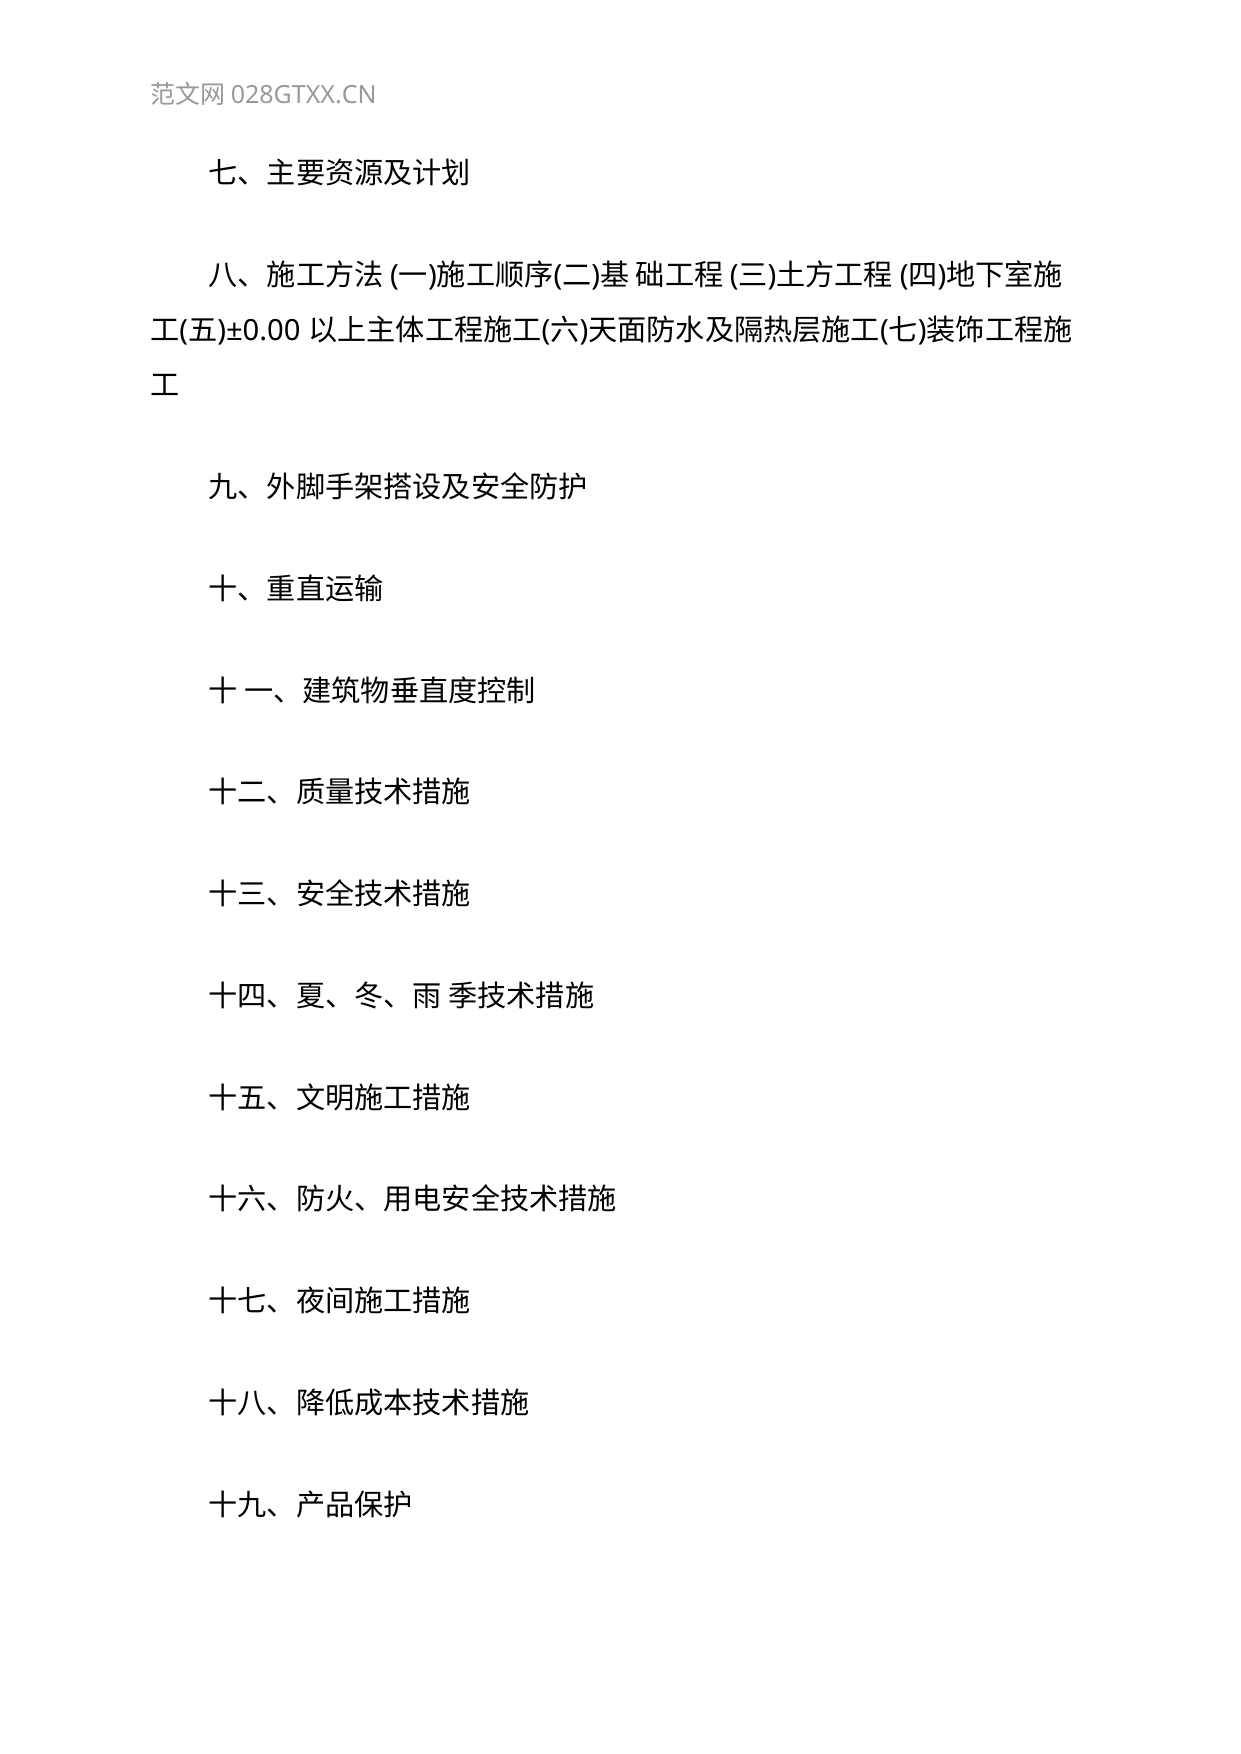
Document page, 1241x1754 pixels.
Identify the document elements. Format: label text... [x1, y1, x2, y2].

text 十五、文明施工措施 [150, 1074, 1090, 1116]
text 十三、安全技术措施 [150, 871, 1090, 913]
text 十七、夜间施工措施 [150, 1278, 1090, 1320]
text 十九、产品保护 [150, 1481, 1090, 1523]
text 十、重直运输 [150, 565, 1090, 608]
text 七、主要资源及计划 [150, 150, 1090, 192]
text 十 一、建筑物垂直度控制 [150, 667, 1090, 709]
text 九、外脚手架搭设及安全防护 [150, 463, 1090, 506]
text 十八、降低成本技术措施 [150, 1379, 1090, 1422]
text 十四、夏、冬、雨 季技术措施 [150, 972, 1090, 1015]
text 十六、防火、用电安全技术措施 [150, 1176, 1090, 1218]
text 十二、质量技术措施 [150, 769, 1090, 811]
text 八、施工方法 (一)施工顺序(二)基 础工程 (三)土方工程 (四)地下室施工(五)±0.00 以上主体工程施工(六)天面防水及隔热层施工(七)装饰工程施工 [150, 252, 1090, 404]
